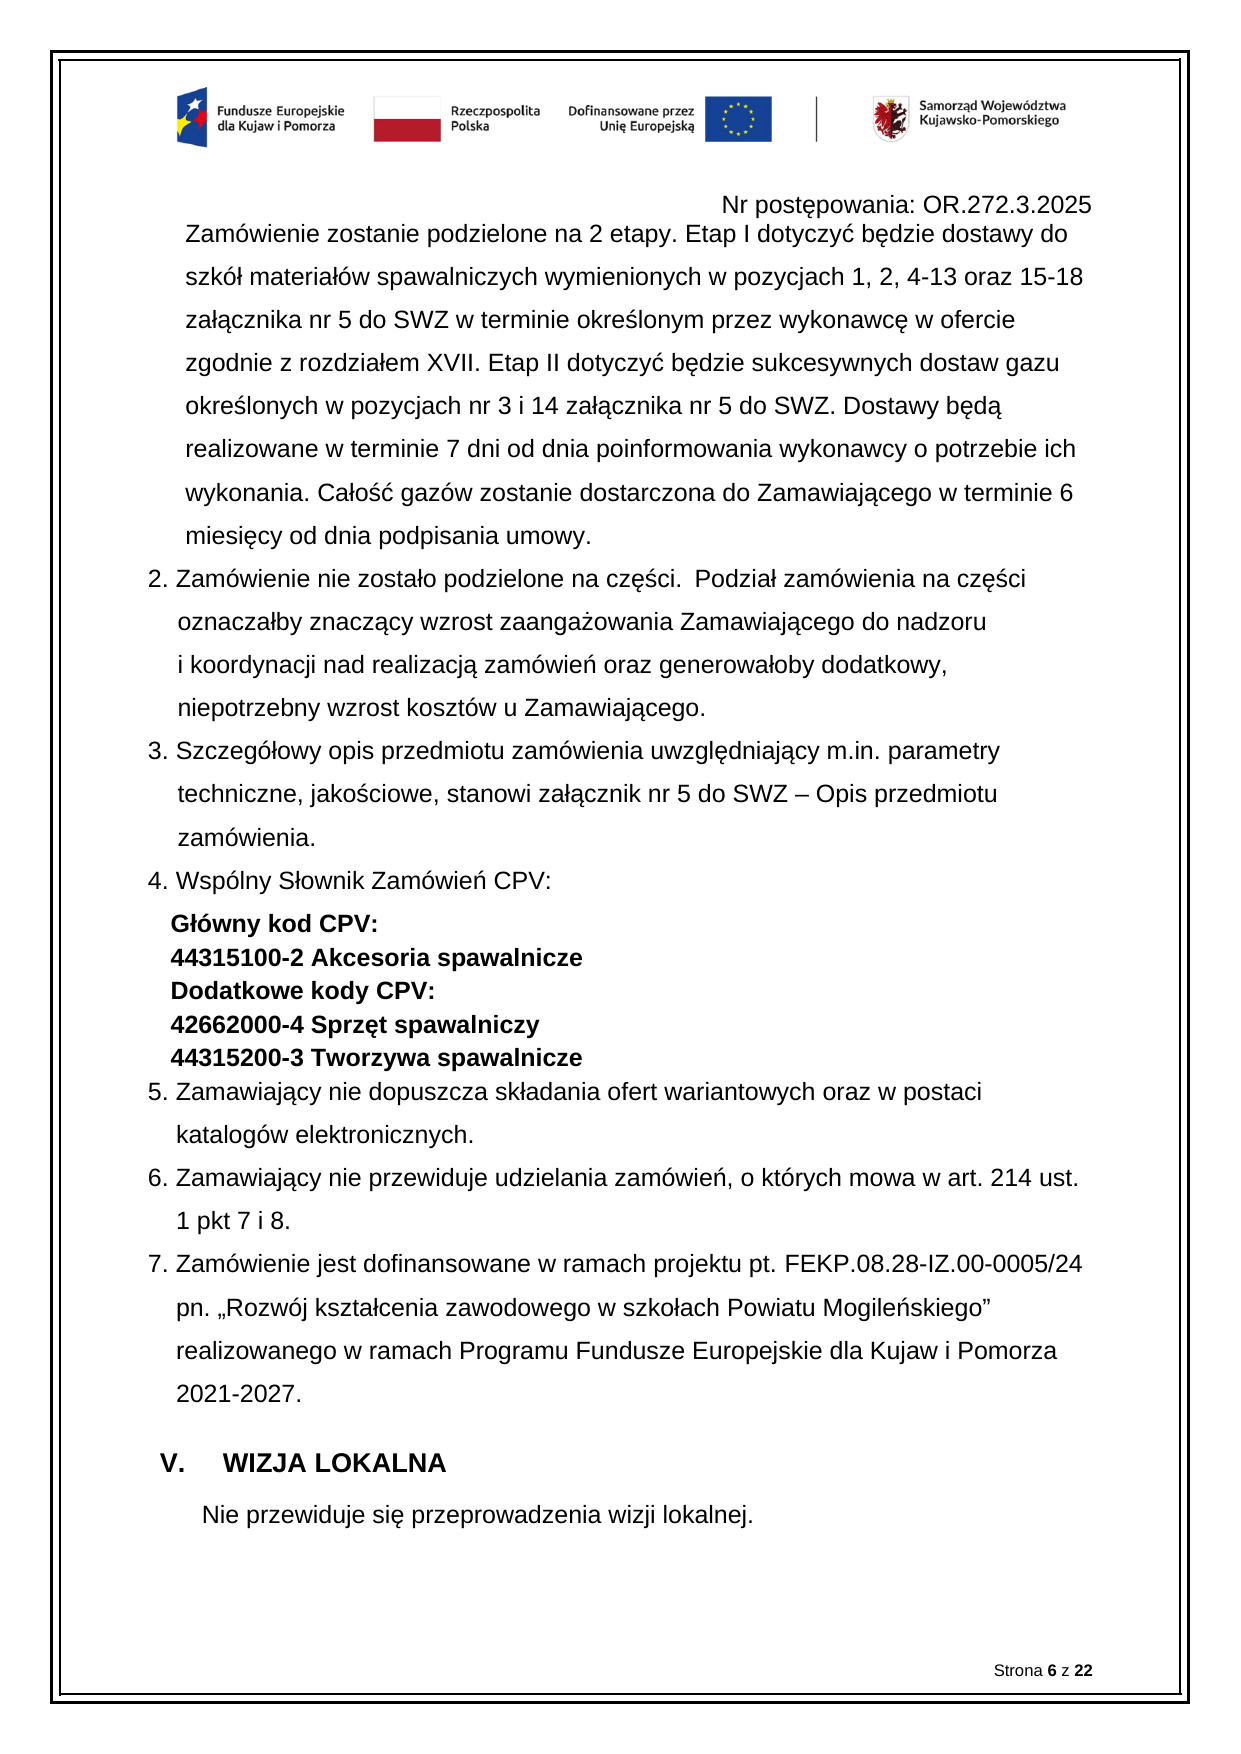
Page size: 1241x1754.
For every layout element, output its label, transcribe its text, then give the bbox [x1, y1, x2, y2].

text 44315200-3 Tworzywa spawalnicze [170, 1043, 1092, 1072]
list Wspólny Słownik Zamówień CPV: [148, 866, 1092, 894]
list Szczegółowy opis przedmiotu zamówienia uwzględniający m.in. parametry techniczne, jakościowe, stanowi załącznik nr 5 do SWZ – Opis przedmiotu zamówienia. [148, 736, 1092, 851]
subtitle WIZJA LOKALNA [185, 1447, 1092, 1478]
list Zamawiający nie dopuszcza składania ofert wariantowych oraz w postaci katalogów elektronicznych. [148, 1077, 1092, 1149]
list Zamówienie nie zostało podzielone na części. Podział zamówienia na części oznaczałby znaczący wzrost zaangażowania Zamawiającego do nadzoru i koordynacji nad realizacją zamówień oraz generowałoby dodatkowy, niepotrzebny wzrost kosztów u Zamawiającego. [148, 564, 1092, 722]
text 42662000-4 Sprzęt spawalniczy [170, 1010, 1092, 1039]
picture [147, 73, 1093, 162]
text 44315100-2 Akcesoria spawalnicze [170, 943, 1092, 972]
list Zamówienie jest dofinansowane w ramach projektu pt. FEKP.08.28-IZ.00-0005/24 pn. „Rozwój kształcenia zawodowego w szkołach Powiatu Mogileńskiego” realizowanego w ramach Programu Fundusze Europejskie dla Kujaw i Pomorza 2021-2027. [148, 1249, 1092, 1408]
list Zamawiający nie przewiduje udzielania zamówień, o których mowa w art. 214 ust. 1 pkt 7 i 8. [148, 1163, 1092, 1235]
text Główny kod CPV: [170, 909, 1092, 938]
list Nie przewiduje się przeprowadzenia wizji lokalnej. [202, 1500, 1092, 1529]
text Dodatkowe kody CPV: [170, 976, 1092, 1005]
